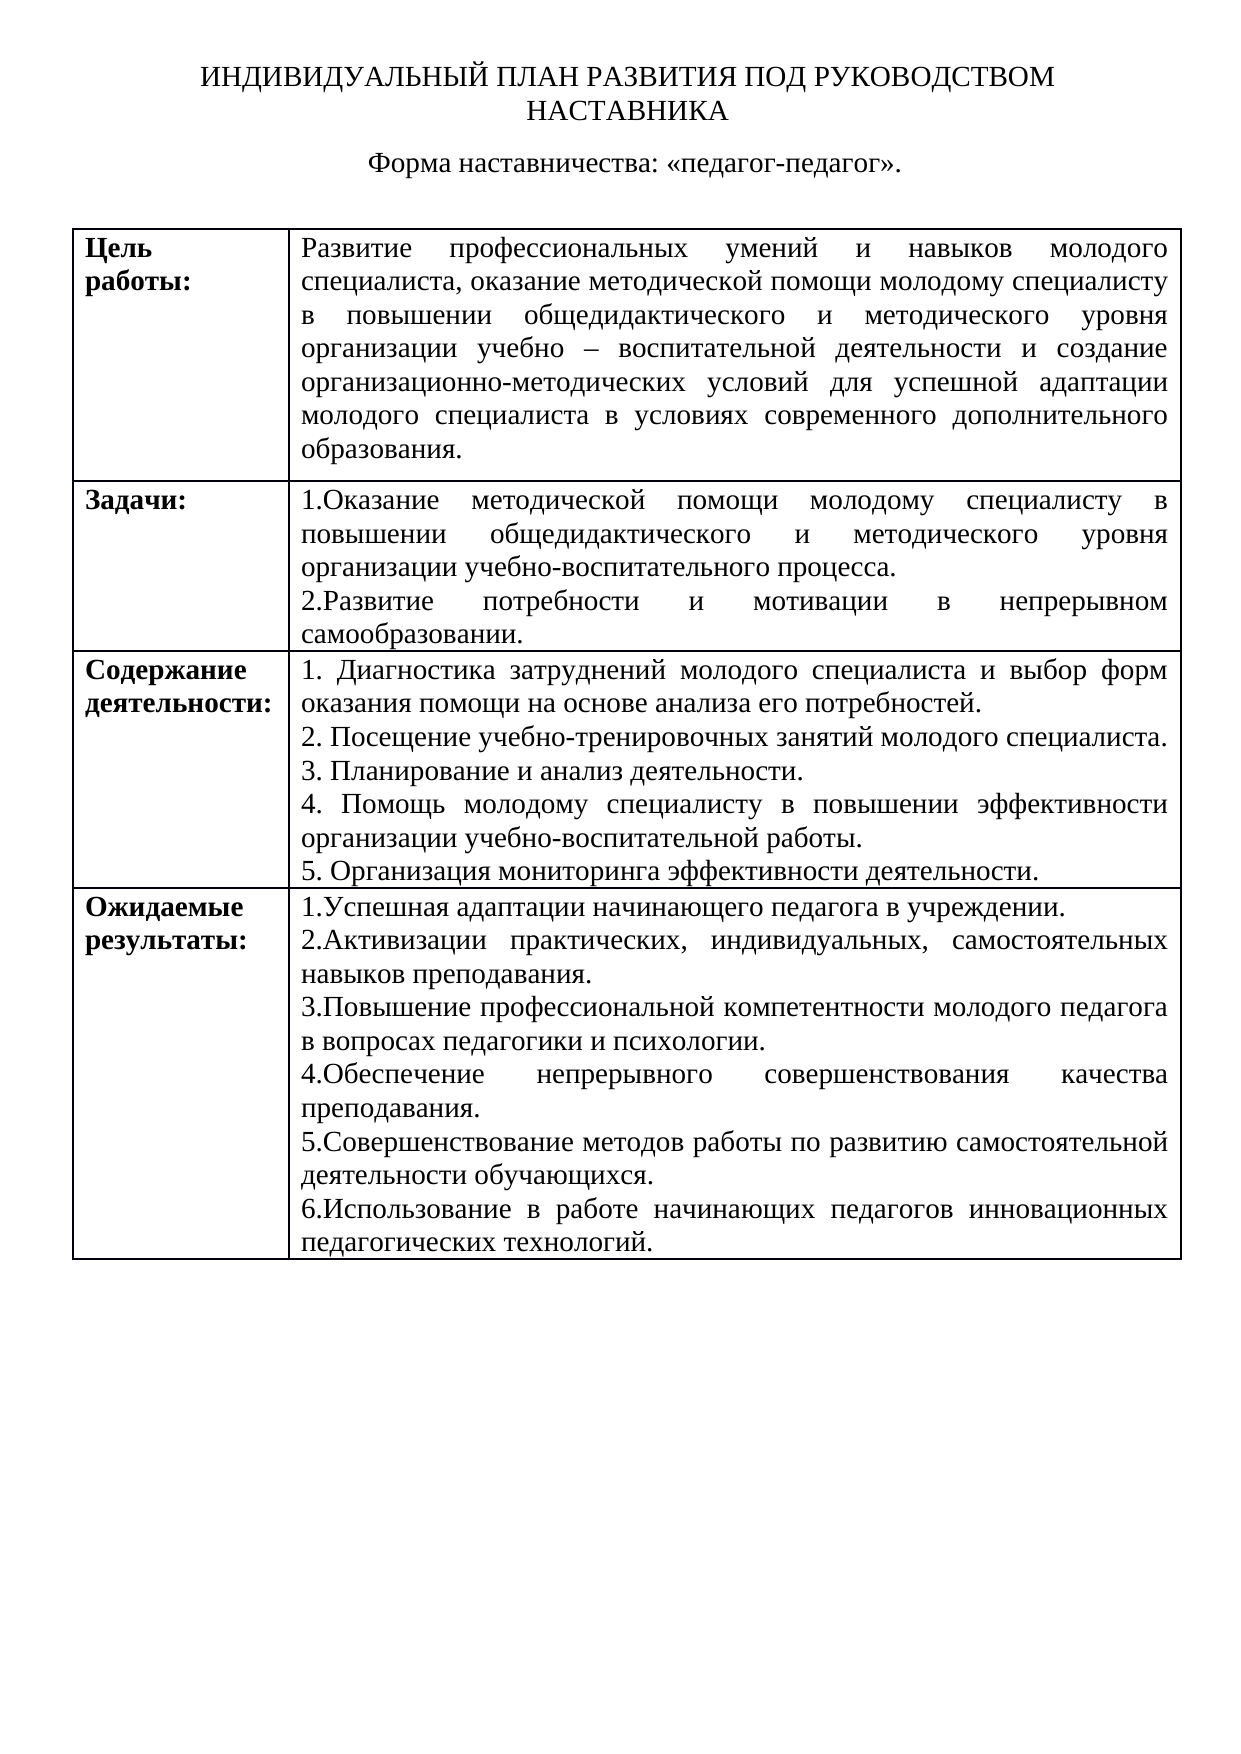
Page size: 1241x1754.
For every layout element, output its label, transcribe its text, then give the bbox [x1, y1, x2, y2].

table_header Развитие профессиональных умений и навыков молодого специалиста, оказание методической помощи молодому специалисту в повышении общедидактического и методического уровня организации учебно – воспитательной деятельности и создание организационно-методических условий для успешной адаптации молодого специалиста в условиях современного дополнительного образования. [290, 230, 1180, 480]
table_cell 1.Успешная адаптации начинающего педагога в учреждении. 2.Активизации практических, индивидуальных, самостоятельных навыков преподавания. 3.Повышение профессиональной компетентности молодого педагога в вопросах педагогики и психологии. 4.Обеспечение непрерывного совершенствования качества преподавания. 5.Совершенствование методов работы по развитию самостоятельной деятельности обучающихся. 6.Использование в работе начинающих педагогов инновационных педагогических технологий. [290, 889, 1180, 1258]
table_cell Ожидаемые результаты: [74, 889, 288, 1258]
text Форма наставничества: «педагог-педагог». [74, 145, 1181, 178]
text ИНДИВИДУАЛЬНЫЙ ПЛАН РАЗВИТИЯ ПОД РУКОВОДСТВОМ НАСТАВНИКА [74, 59, 1181, 126]
table_cell Задачи: [74, 482, 288, 650]
table_cell Содержание деятельности: [74, 652, 288, 887]
table_cell 1. Диагностика затруднений молодого специалиста и выбор форм оказания помощи на основе анализа его потребностей. 2. Посещение учебно-тренировочных занятий молодого специалиста. 3. Планирование и анализ деятельности. 4. Помощь молодому специалисту в повышении эффективности организации учебно-воспитательной работы. 5. Организация мониторинга эффективности деятельности. [290, 652, 1180, 887]
table_header Цель работы: [74, 230, 288, 480]
table_cell 1.Оказание методической помощи молодому специалисту в повышении общедидактического и методического уровня организации учебно-воспитательного процесса. 2.Развитие потребности и мотивации в непрерывном самообразовании. [290, 482, 1180, 650]
